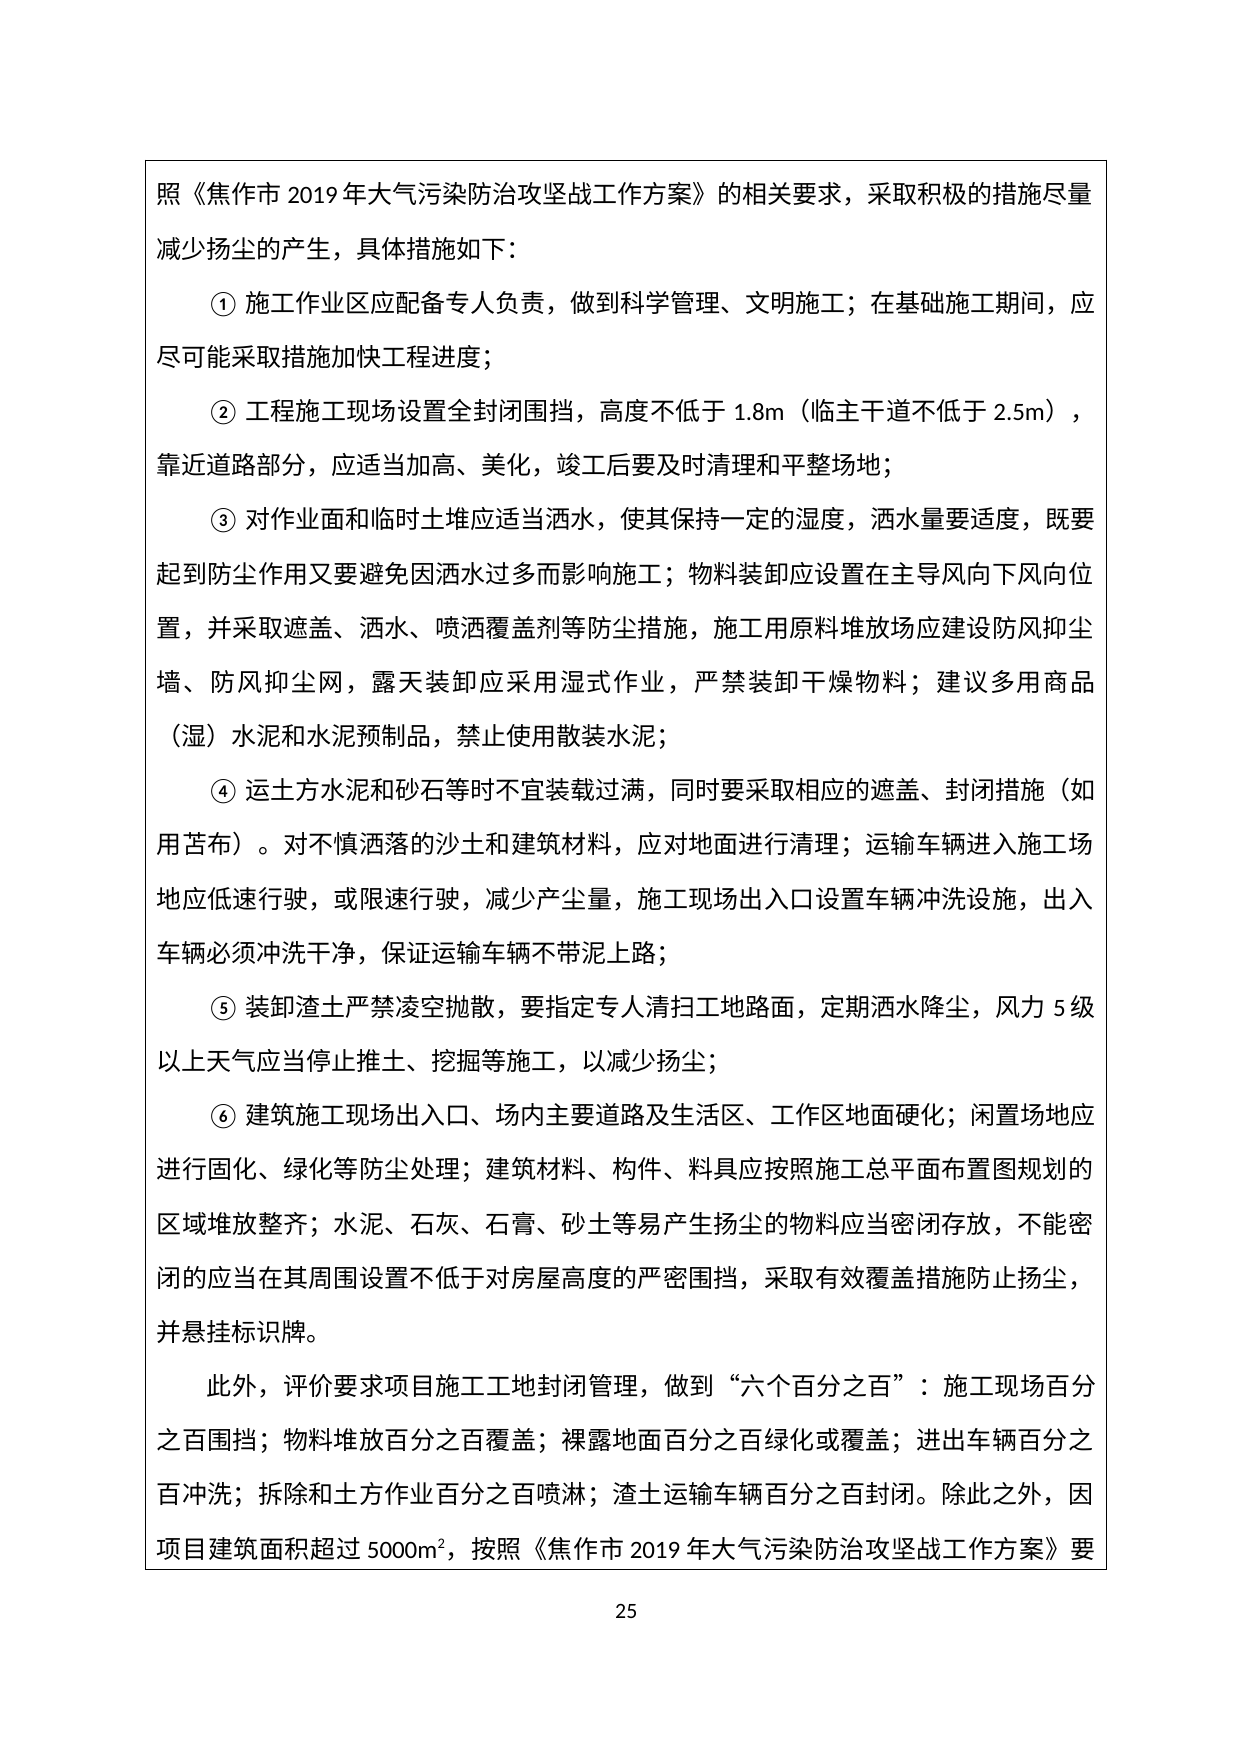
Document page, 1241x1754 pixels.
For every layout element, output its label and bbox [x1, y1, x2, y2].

table_header [146, 161, 1106, 1569]
